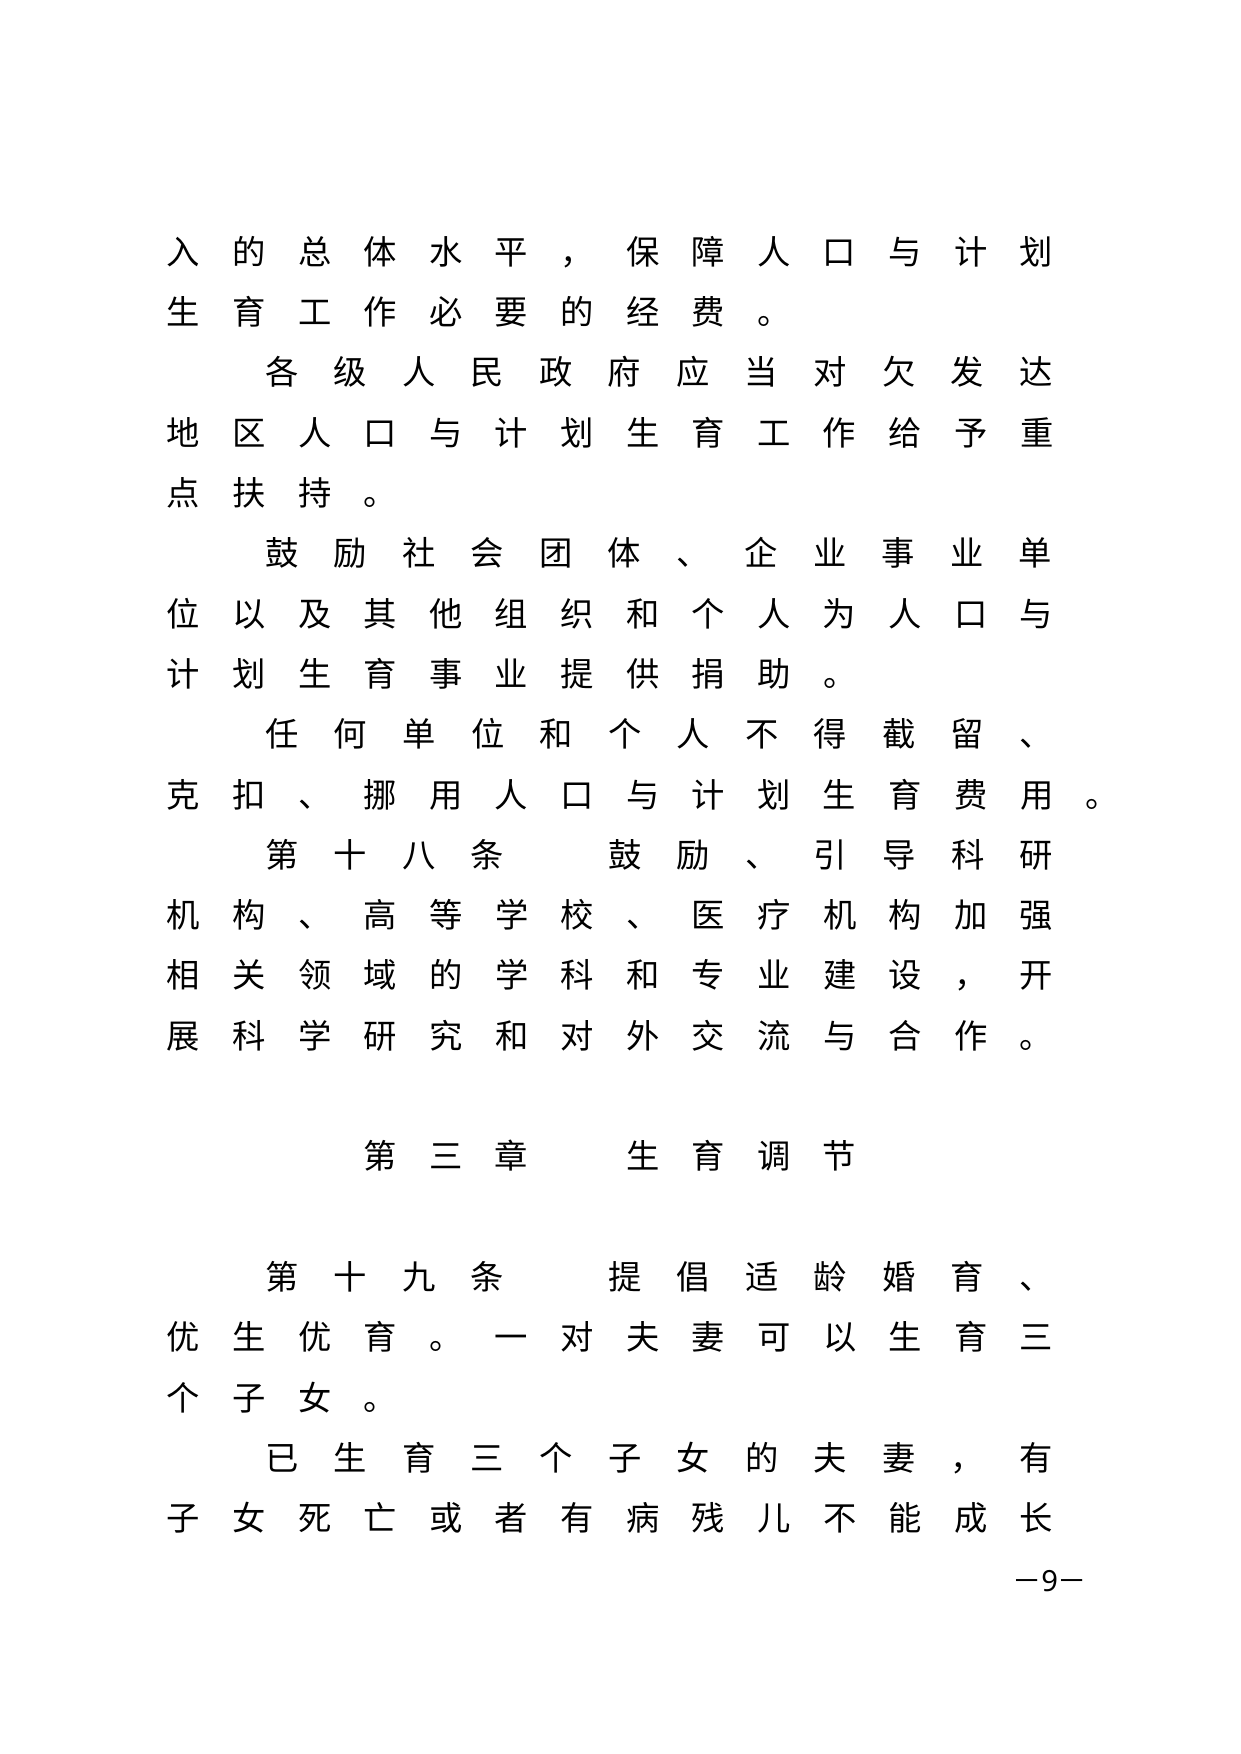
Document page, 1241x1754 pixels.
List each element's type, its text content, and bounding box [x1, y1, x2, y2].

text 鼓励社会团体、企业事业单位以及其他组织和个人为人口与计划生育事业提供捐助。 [167, 521, 1085, 702]
text 第十七条 各级人民政府应当根据国民经济和社会发展状况逐步提高人口与计划生育经费投入的总体水平，保障人口与计划生育工作必要的经费。 [167, 219, 1085, 340]
text 已生育三个子女的夫妻，有子女死亡或者有病残儿不能成长为正常劳动力的，可以等额再生育子女。 [167, 1426, 1085, 1546]
text 第十八条 鼓励、引导科研机构、高等学校、医疗机构加强相关领域的学科和专业建设，开展科学研究和对外交流与合作。 [167, 823, 1085, 1064]
text 第三章 生育调节 [167, 1124, 1085, 1184]
text 各级人民政府应当对欠发达地区人口与计划生育工作给予重点扶持。 [167, 340, 1085, 521]
text 任何单位和个人不得截留、克扣、挪用人口与计划生育费用。 [167, 702, 1085, 823]
text 第十九条 提倡适龄婚育、优生优育。一对夫妻可以生育三个子女。 [167, 1245, 1085, 1426]
